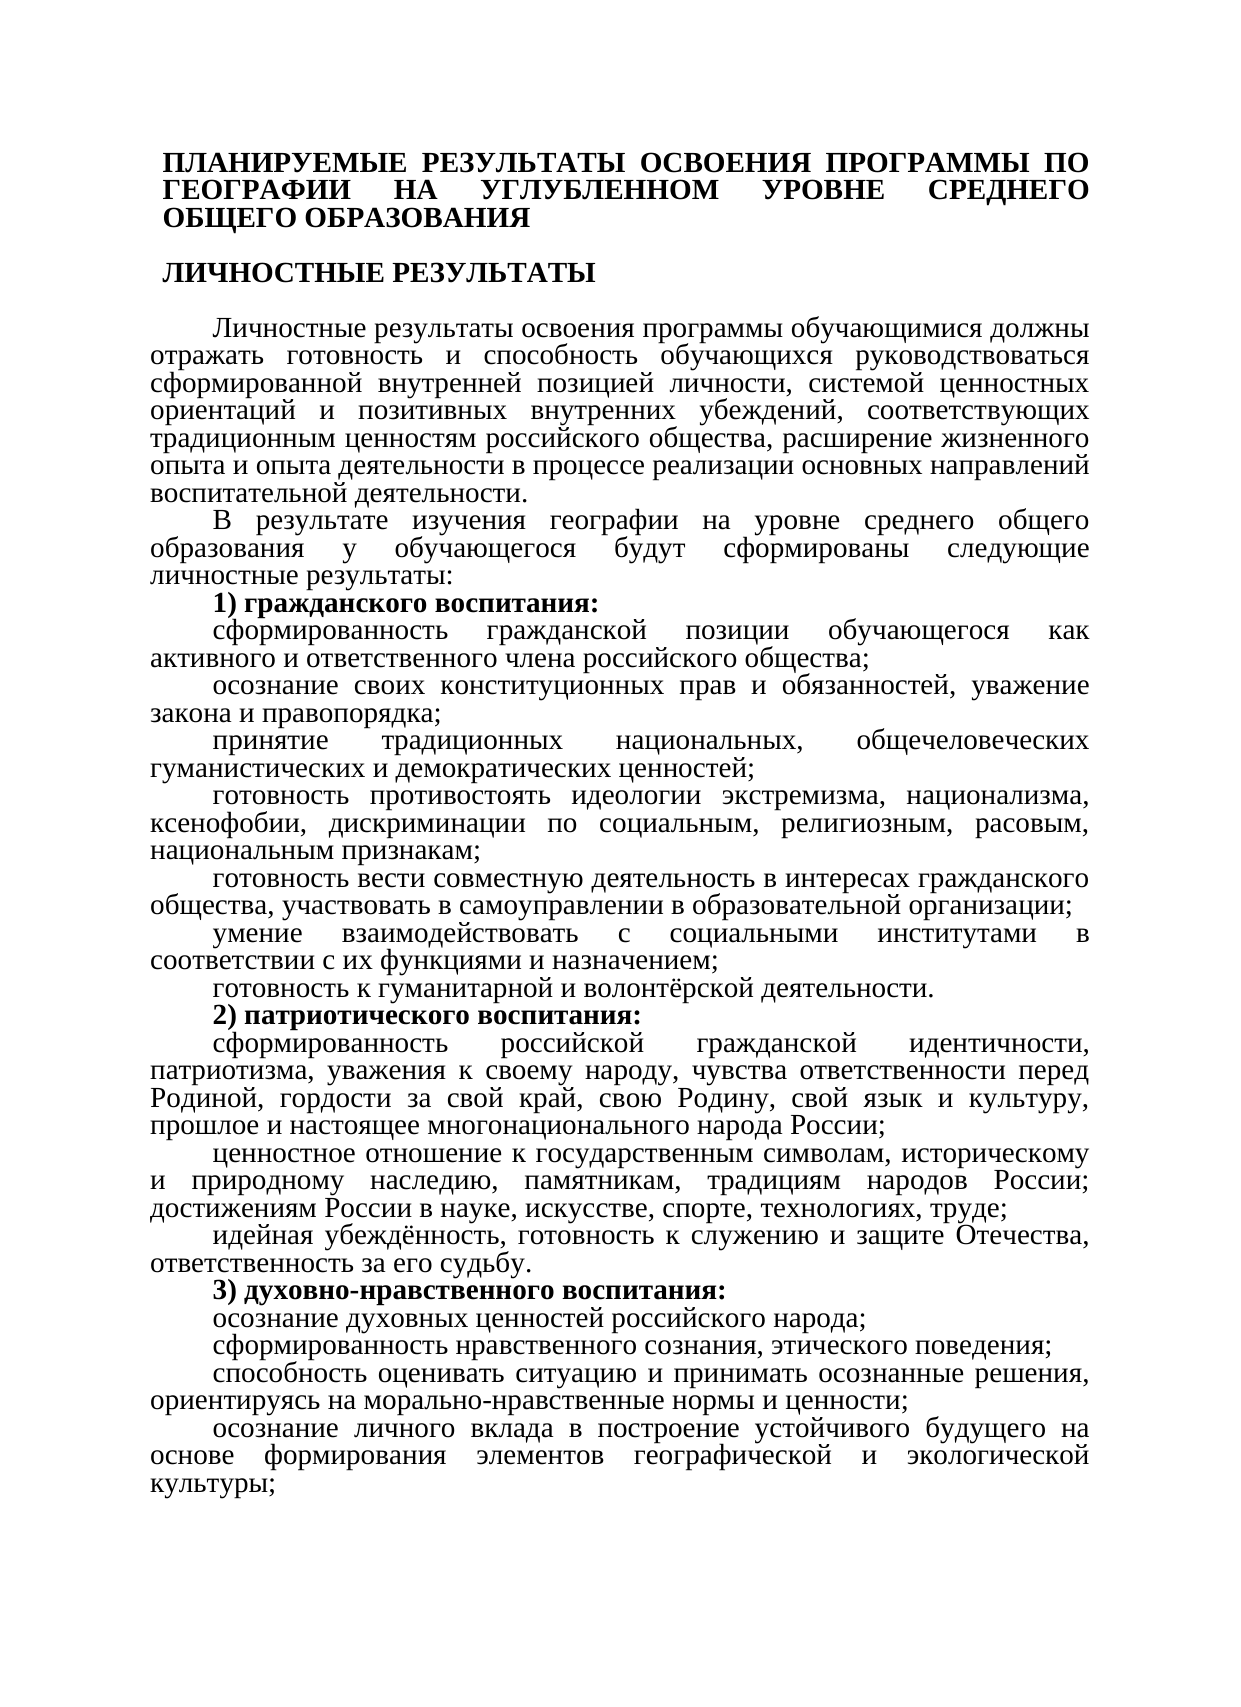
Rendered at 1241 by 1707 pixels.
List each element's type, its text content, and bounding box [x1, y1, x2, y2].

text готовность вести совместную деятельность в интересах гражданского общества, участвовать в самоуправлении в образовательной организации; [150, 865, 1090, 920]
text умение взаимодействовать с социальными институтами в соответствии с их функциями и назначением; [150, 920, 1090, 975]
text 1) гражданского воспитания: [150, 590, 1090, 617]
text сформированность российской гражданской идентичности, патриотизма, уважения к своему народу, чувства ответственности перед Родиной, гордости за свой край, свою Родину, свой язык и культуру, прошлое и настоящее многонационального народа России; [150, 1030, 1090, 1140]
text готовность к гуманитарной и волонтёрской деятельности. [150, 975, 1090, 1002]
text ПЛАНИРУЕМЫЕ РЕЗУЛЬТАТЫ ОСВОЕНИЯ ПРОГРАММЫ ПО ГЕОГРАФИИ НА УГЛУБЛЕННОМ УРОВНЕ СРЕДНЕГО ОБЩЕГО ОБРАЗОВАНИЯ [162, 150, 1090, 232]
text ЛИЧНОСТНЫЕ РЕЗУЛЬТАТЫ [162, 260, 1090, 287]
text Личностные результаты освоения программы обучающимися должны отражать готовность и способность обучающихся руководствоваться сформированной внутренней позицией личности, системой ценностных ориентаций и позитивных внутренних убеждений, соответствующих традиционным ценностям российского общества, расширение жизненного опыта и опыта деятельности в процессе реализации основных направлений воспитательной деятельности. [150, 315, 1090, 507]
text 2) патриотического воспитания: [150, 1002, 1090, 1030]
text способность оценивать ситуацию и принимать осознанные решения, ориентируясь на морально-нравственные нормы и ценности; [150, 1360, 1090, 1415]
text осознание своих конституционных прав и обязанностей, уважение закона и правопорядка; [150, 672, 1090, 727]
text принятие традиционных национальных, общечеловеческих гуманистических и демократических ценностей; [150, 727, 1090, 782]
text сформированность нравственного сознания, этического поведения; [150, 1332, 1090, 1360]
text 3) духовно-нравственного воспитания: [150, 1277, 1090, 1305]
text осознание духовных ценностей российского народа; [150, 1305, 1090, 1332]
text сформированность гражданской позиции обучающегося как активного и ответственного члена российского общества; [150, 617, 1090, 672]
text ценностное отношение к государственным символам, историческому и природному наследию, памятникам, традициям народов России; достижениям России в науке, искусстве, спорте, технологиях, труде; [150, 1140, 1090, 1222]
text В результате изучения географии на уровне среднего общего образования у обучающегося будут сформированы следующие личностные результаты: [150, 507, 1090, 590]
text осознание личного вклада в построение устойчивого будущего на основе формирования элементов географической и экологической культуры; [150, 1415, 1090, 1497]
text готовность противостоять идеологии экстремизма, национализма, ксенофобии, дискриминации по социальным, религиозным, расовым, национальным признакам; [150, 782, 1090, 865]
text идейная убеждённость, готовность к служению и защите Отечества, ответственность за его судьбу. [150, 1222, 1090, 1277]
